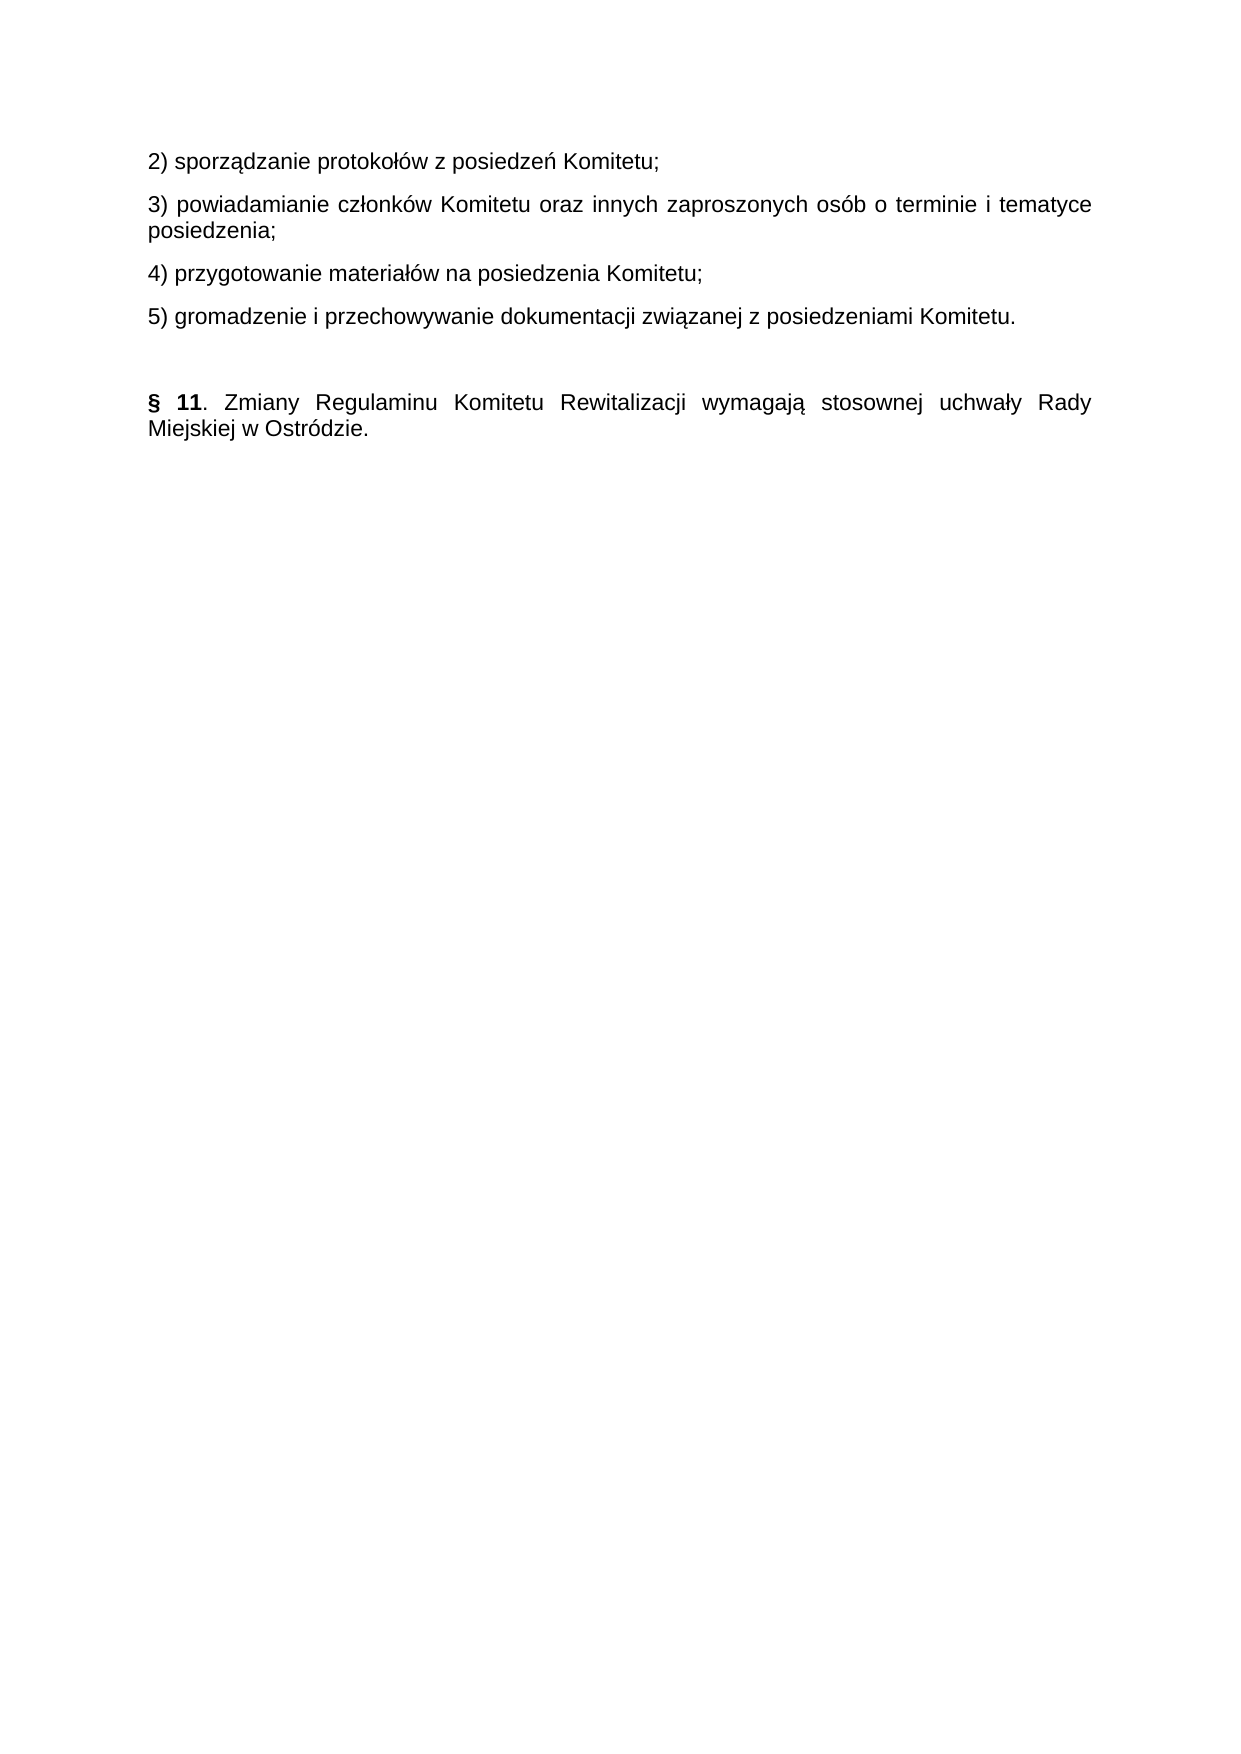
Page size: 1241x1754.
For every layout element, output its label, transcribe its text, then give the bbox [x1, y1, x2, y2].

text 4) przygotowanie materiałów na posiedzenia Komitetu; [148, 260, 1093, 286]
text 3) powiadamianie członków Komitetu oraz innych zaproszonych osób o terminie i tematyce posiedzenia; [148, 191, 1093, 243]
text 2) sporządzanie protokołów z posiedzeń Komitetu; [148, 148, 1093, 174]
text § 11. Zmiany Regulaminu Komitetu Rewitalizacji wymagają stosownej uchwały Rady Miejskiej w Ostródzie. [148, 389, 1093, 442]
text 5) gromadzenie i przechowywanie dokumentacji związanej z posiedzeniami Komitetu. [148, 303, 1093, 329]
